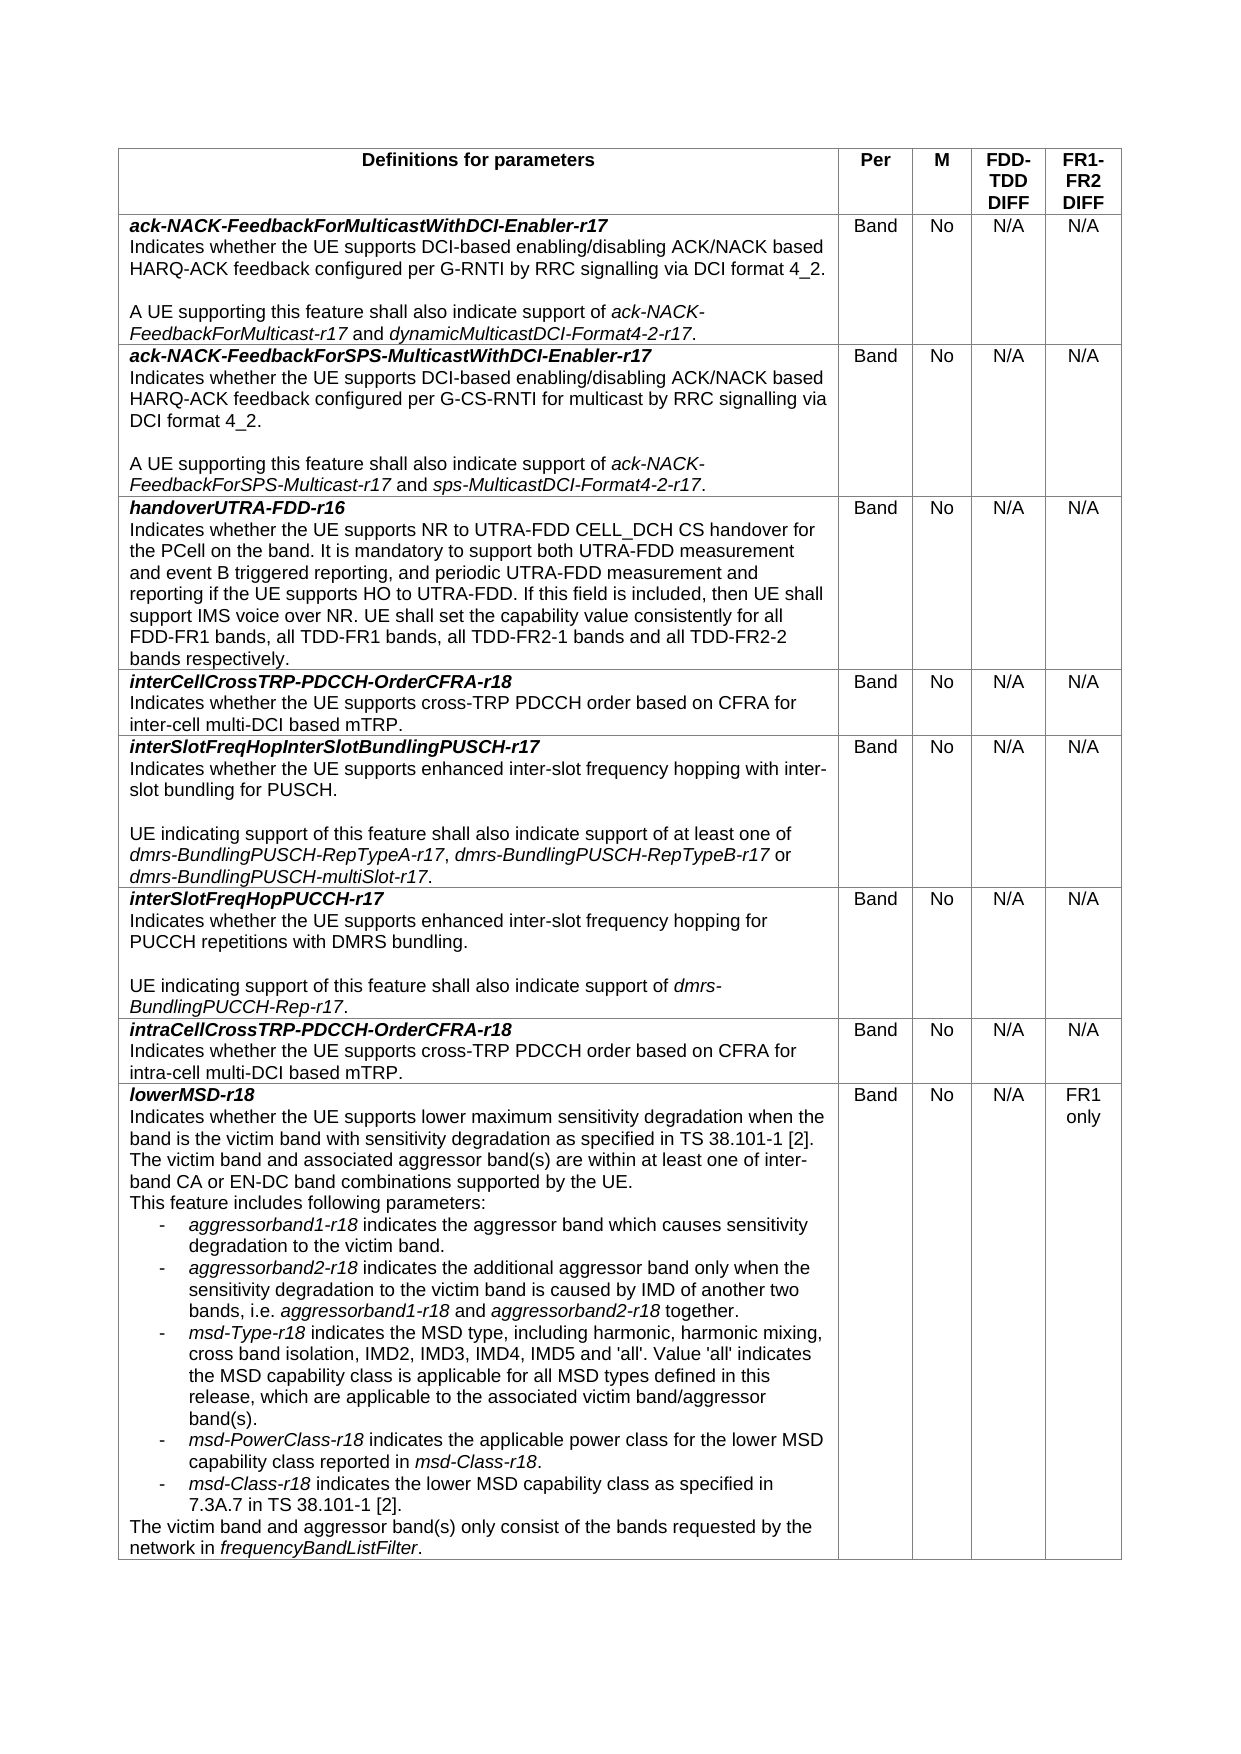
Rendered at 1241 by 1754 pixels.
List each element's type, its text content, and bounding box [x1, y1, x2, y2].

table_header Per [839, 149, 912, 213]
table_header M [913, 149, 971, 213]
table_cell Band [839, 1084, 912, 1559]
table_header FR1-FR2 DIFF [1046, 149, 1121, 213]
table_cell Band [839, 215, 912, 344]
table_cell N/A [1046, 215, 1121, 344]
table_cell interCellCrossTRP-PDCCH-OrderCFRA-r18 Indicates whether the UE supports cross-TRP PDCCH order based on CFRA for inter-cell multi-DCI based mTRP. [119, 670, 838, 735]
table_cell N/A [1046, 736, 1121, 887]
table_cell Band [839, 670, 912, 735]
table_cell Band [839, 888, 912, 1017]
table_cell interSlotFreqHopInterSlotBundlingPUSCH-r17 Indicates whether the UE supports enhanced inter-slot frequency hopping with inter-slot bundling for PUSCH. UE indicating support of this feature shall also indicate support of at least one of dmrs-BundlingPUSCH-RepTypeA-r17, dmrs-BundlingPUSCH-RepTypeB-r17 or dmrs-BundlingPUSCH-multiSlot-r17. [119, 736, 838, 887]
table_cell N/A [972, 736, 1045, 887]
table_cell interSlotFreqHopPUCCH-r17 Indicates whether the UE supports enhanced inter-slot frequency hopping for PUCCH repetitions with DMRS bundling. UE indicating support of this feature shall also indicate support of dmrs-BundlingPUCCH-Rep-r17. [119, 888, 838, 1017]
table_cell FR1 only [1046, 1084, 1121, 1559]
table_cell No [913, 670, 971, 735]
table_cell Band [839, 1019, 912, 1083]
table_cell Band [839, 736, 912, 887]
table_cell N/A [972, 888, 1045, 1017]
table_cell No [913, 888, 971, 1017]
table_cell No [913, 736, 971, 887]
table_cell N/A [972, 1019, 1045, 1083]
table_header FDD-TDD DIFF [972, 149, 1045, 213]
table_cell ack-NACK-FeedbackForMulticastWithDCI-Enabler-r17 Indicates whether the UE supports DCI-based enabling/disabling ACK/NACK based HARQ-ACK feedback configured per G-RNTI by RRC signalling via DCI format 4_2. A UE supporting this feature shall also indicate support of ack-NACK-FeedbackForMulticast-r17 and dynamicMulticastDCI-Format4-2-r17. [119, 215, 838, 344]
table_cell No [913, 215, 971, 344]
table_cell N/A [972, 497, 1045, 669]
table_cell N/A [1046, 345, 1121, 496]
table_cell Band [839, 345, 912, 496]
table_cell lowerMSD-r18 Indicates whether the UE supports lower maximum sensitivity degradation when the band is the victim band with sensitivity degradation as specified in TS 38.101-1 [2]. The victim band and associated aggressor band(s) are within at least one of inter-band CA or EN-DC band combinations supported by the UE. This feature includes following parameters: - aggressorband1-r18 indicates the aggressor band which causes sensitivity degradation to the victim band. - aggressorband2-r18 indicates the additional aggressor band only when the sensitivity degradation to the victim band is caused by IMD of another two bands, i.e. aggressorband1-r18 and aggressorband2-r18 together. - msd-Type-r18 indicates the MSD type, including harmonic, harmonic mixing, cross band isolation, IMD2, IMD3, IMD4, IMD5 and 'all'. Value 'all' indicates the MSD capability class is applicable for all MSD types defined in this release, which are applicable to the associated victim band/aggressor band(s). - msd-PowerClass-r18 indicates the applicable power class for the lower MSD capability class reported in msd-Class-r18. - msd-Class-r18 indicates the lower MSD capability class as specified in 7.3A.7 in TS 38.101-1 [2]. The victim band and aggressor band(s) only consist of the bands requested by the network in frequencyBandListFilter. [119, 1084, 838, 1559]
table_cell Band [839, 497, 912, 669]
table_cell N/A [1046, 1019, 1121, 1083]
table_cell ack-NACK-FeedbackForSPS-MulticastWithDCI-Enabler-r17 Indicates whether the UE supports DCI-based enabling/disabling ACK/NACK based HARQ-ACK feedback configured per G-CS-RNTI for multicast by RRC signalling via DCI format 4_2. A UE supporting this feature shall also indicate support of ack-NACK-FeedbackForSPS-Multicast-r17 and sps-MulticastDCI-Format4-2-r17. [119, 345, 838, 496]
table_cell No [913, 345, 971, 496]
table_cell N/A [1046, 497, 1121, 669]
table_cell N/A [972, 1084, 1045, 1559]
table_cell N/A [1046, 670, 1121, 735]
table_cell intraCellCrossTRP-PDCCH-OrderCFRA-r18 Indicates whether the UE supports cross-TRP PDCCH order based on CFRA for intra-cell multi-DCI based mTRP. [119, 1019, 838, 1083]
table_cell N/A [972, 670, 1045, 735]
table_cell N/A [972, 345, 1045, 496]
table_cell No [913, 1084, 971, 1559]
table_cell handoverUTRA-FDD-r16 Indicates whether the UE supports NR to UTRA-FDD CELL_DCH CS handover for the PCell on the band. It is mandatory to support both UTRA-FDD measurement and event B triggered reporting, and periodic UTRA-FDD measurement and reporting if the UE supports HO to UTRA-FDD. If this field is included, then UE shall support IMS voice over NR. UE shall set the capability value consistently for all FDD-FR1 bands, all TDD-FR1 bands, all TDD-FR2-1 bands and all TDD-FR2-2 bands respectively. [119, 497, 838, 669]
table_cell N/A [1046, 888, 1121, 1017]
table_cell No [913, 497, 971, 669]
table_cell N/A [972, 215, 1045, 344]
table_cell No [913, 1019, 971, 1083]
table_header Definitions for parameters [119, 149, 838, 213]
